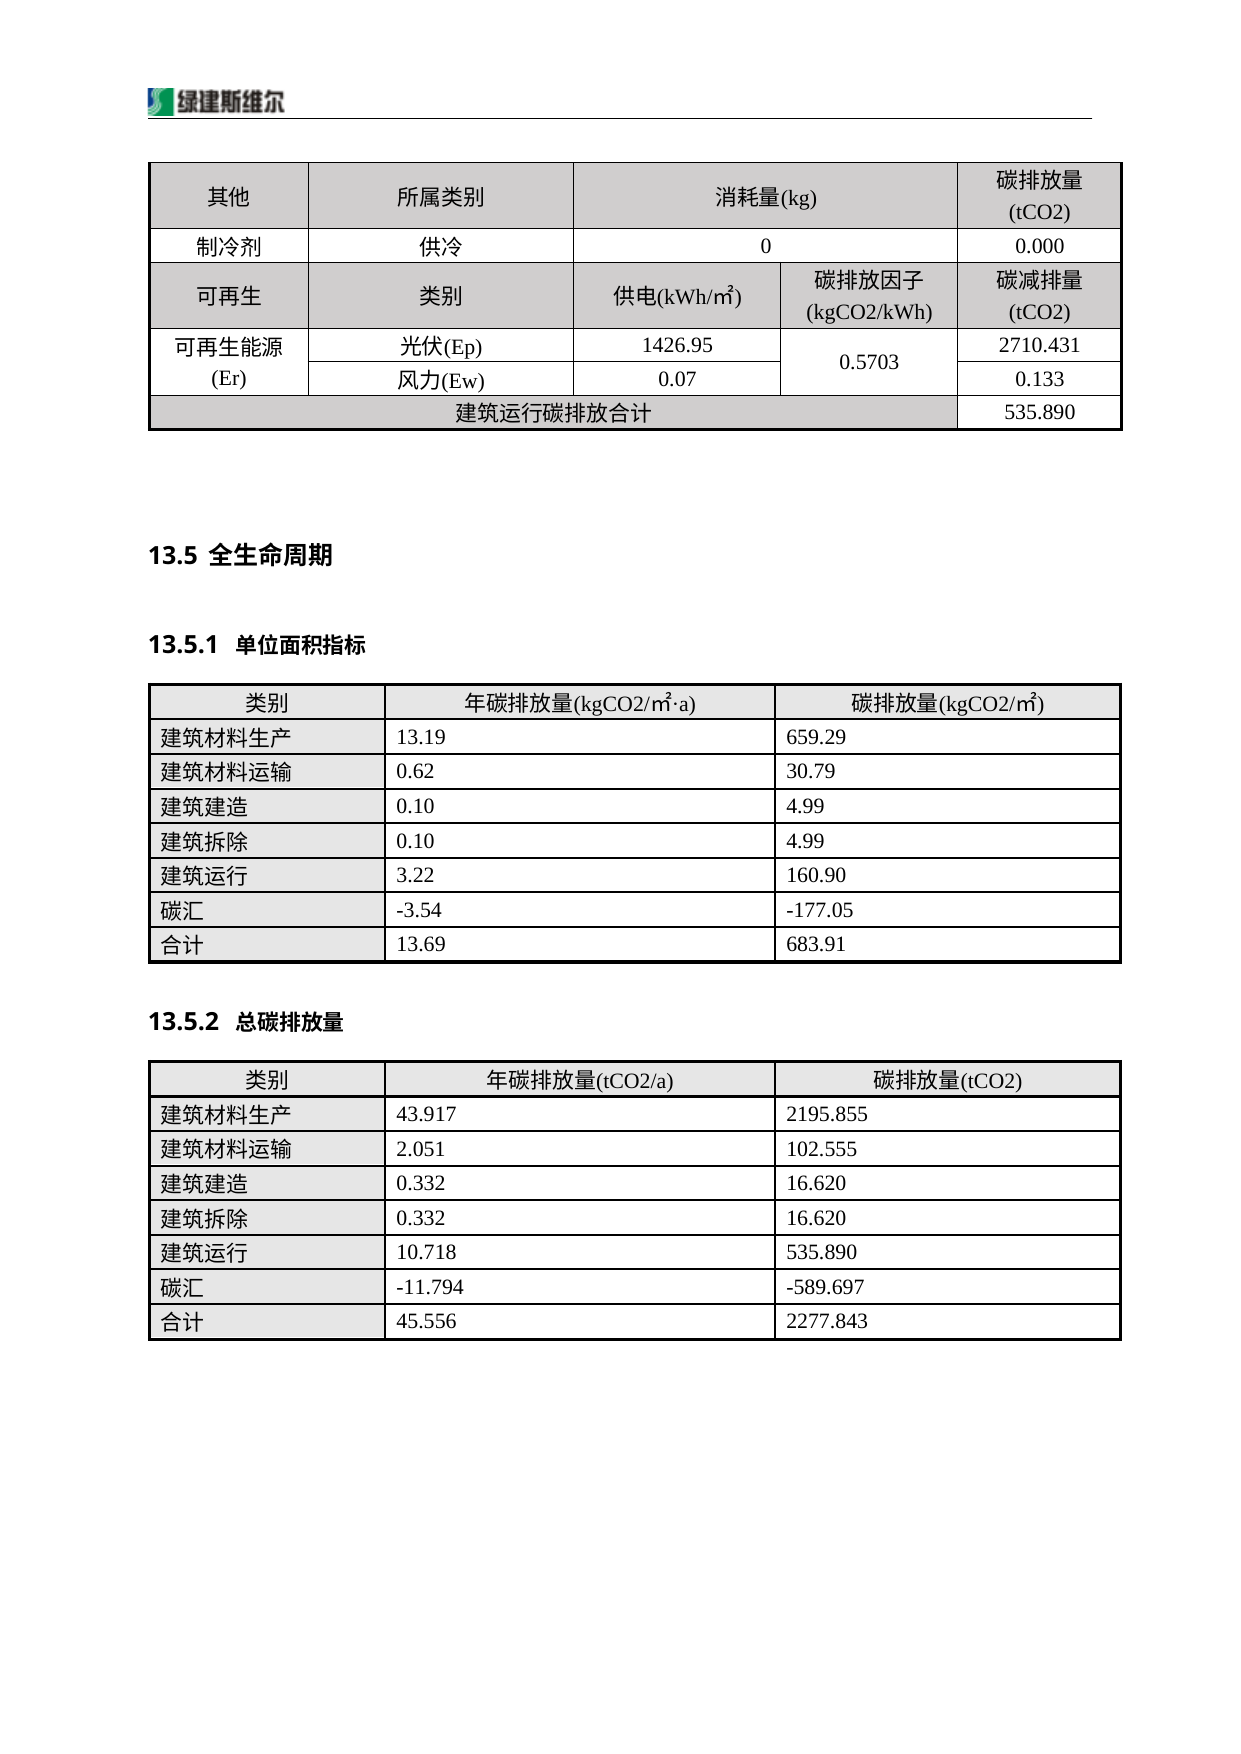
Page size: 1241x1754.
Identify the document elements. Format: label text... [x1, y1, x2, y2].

table_cell 其他 [151, 163, 308, 228]
table_cell 659.29 [776, 720, 1119, 753]
table_cell 102.555 [776, 1132, 1119, 1164]
table_cell 0.07 [574, 362, 780, 395]
table_header 碳排放量(tCO2) [776, 1063, 1119, 1095]
table_cell 合计 [151, 1305, 384, 1337]
table_cell 2195.855 [776, 1098, 1119, 1130]
table_cell 2710.431 [958, 329, 1120, 361]
table_cell 30.79 [776, 755, 1119, 787]
table_cell 供电(kWh/㎡) [574, 263, 780, 328]
table_cell 碳减排量(tCO2) [958, 263, 1120, 328]
table_cell 碳排放因子(kgCO2/kWh) [781, 263, 957, 328]
table_header 碳排放量(kgCO2/㎡) [776, 686, 1119, 718]
table_header 年碳排放量(kgCO2/㎡·a) [386, 686, 774, 718]
table_header 类别 [151, 686, 384, 718]
table_cell 16.620 [776, 1167, 1119, 1199]
table_cell 供冷 [309, 229, 573, 262]
table_header 类别 [151, 1063, 384, 1095]
table_cell 碳汇 [151, 1270, 384, 1303]
table_cell 160.90 [776, 859, 1119, 891]
table_cell 1426.95 [574, 329, 780, 361]
picture [147, 88, 288, 116]
table_cell 建筑建造 [151, 790, 384, 822]
table_cell 建筑材料运输 [151, 1132, 384, 1164]
table_cell 建筑材料生产 [151, 720, 384, 753]
table_cell 碳排放量(tCO2) [958, 163, 1120, 228]
table_cell 535.890 [776, 1236, 1119, 1268]
table_cell 0.332 [386, 1167, 774, 1199]
table_cell 4.99 [776, 824, 1119, 857]
table_cell 0.133 [958, 362, 1120, 395]
table_cell 碳汇 [151, 893, 384, 926]
table_cell 13.69 [386, 928, 774, 960]
table_cell 4.99 [776, 790, 1119, 822]
subtitle 单位面积指标 [148, 611, 1092, 676]
table_cell 建筑运行 [151, 1236, 384, 1268]
table_cell 类别 [309, 263, 573, 328]
table_cell 建筑拆除 [151, 824, 384, 857]
table_cell 合计 [151, 928, 384, 960]
table_cell 2277.843 [776, 1305, 1119, 1337]
table_cell 建筑运行 [151, 859, 384, 891]
table_cell 制冷剂 [151, 229, 308, 262]
table_cell -3.54 [386, 893, 774, 926]
table_cell 0 [574, 229, 957, 262]
table_cell 16.620 [776, 1201, 1119, 1234]
table_cell -589.697 [776, 1270, 1119, 1303]
table_cell 13.19 [386, 720, 774, 753]
table_cell 可再生能源(Er) [151, 329, 308, 395]
table_cell 0.000 [958, 229, 1120, 262]
subtitle 全生命周期 [148, 521, 1092, 586]
table_cell 0.5703 [781, 329, 957, 395]
table_cell -177.05 [776, 893, 1119, 926]
table_cell 建筑拆除 [151, 1201, 384, 1234]
table_cell 建筑建造 [151, 1167, 384, 1199]
subtitle 总碳排放量 [148, 988, 1092, 1053]
table_cell 0.10 [386, 824, 774, 857]
table_cell 消耗量(kg) [574, 163, 957, 228]
table_cell 建筑材料生产 [151, 1098, 384, 1130]
table_cell 683.91 [776, 928, 1119, 960]
table_cell 可再生 [151, 263, 308, 328]
table_cell 535.890 [958, 396, 1120, 428]
table_cell 43.917 [386, 1098, 774, 1130]
table_cell 45.556 [386, 1305, 774, 1337]
table_cell 风力(Ew) [309, 362, 573, 395]
table_cell 光伏(Ep) [309, 329, 573, 361]
table_header 年碳排放量(tCO2/a) [386, 1063, 774, 1095]
table_cell 所属类别 [309, 163, 573, 228]
table_cell 0.332 [386, 1201, 774, 1234]
table_cell 2.051 [386, 1132, 774, 1164]
table_cell 10.718 [386, 1236, 774, 1268]
table_cell 0.10 [386, 790, 774, 822]
table_cell 建筑运行碳排放合计 [151, 396, 957, 428]
table_cell 建筑材料运输 [151, 755, 384, 787]
table_cell 3.22 [386, 859, 774, 891]
table_cell 0.62 [386, 755, 774, 787]
table_cell -11.794 [386, 1270, 774, 1303]
